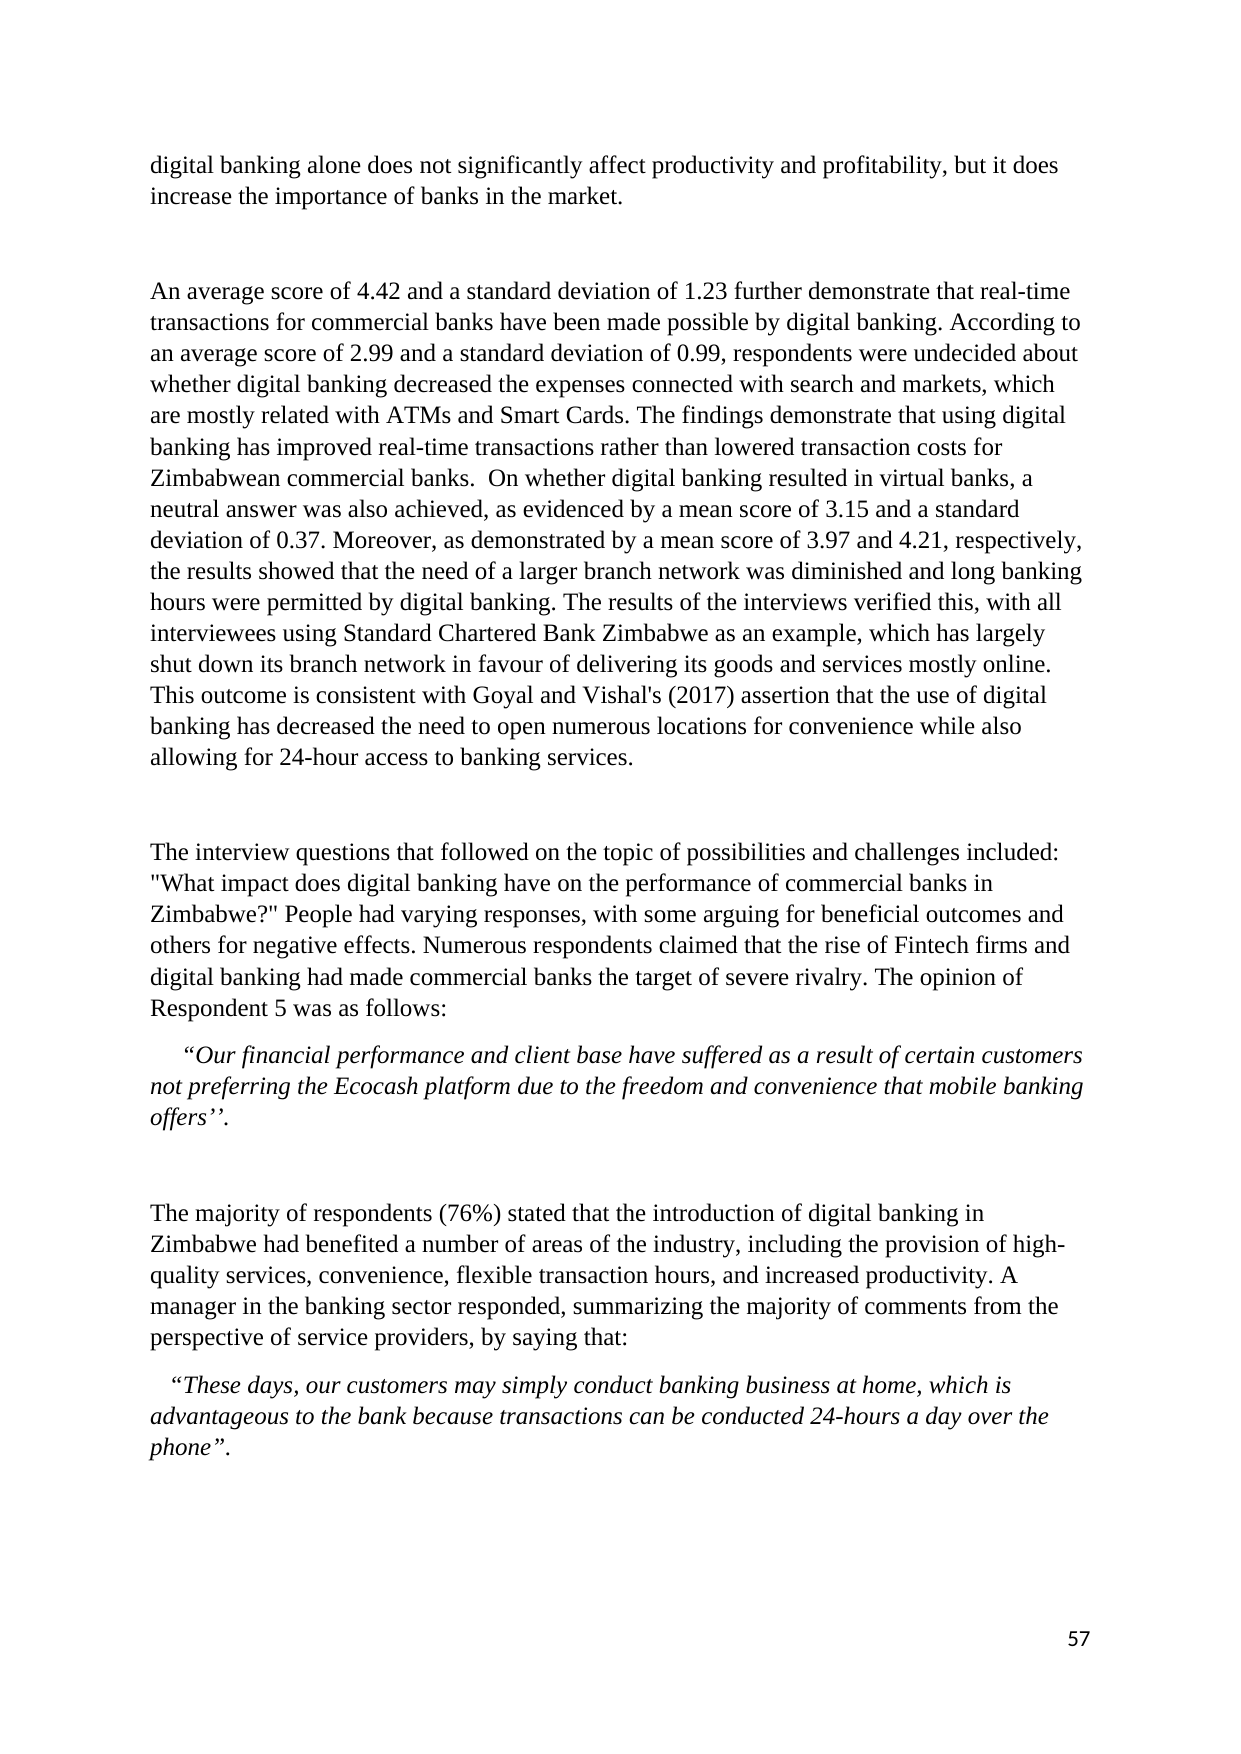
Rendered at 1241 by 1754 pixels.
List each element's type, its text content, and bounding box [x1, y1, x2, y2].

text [150, 150, 1090, 210]
text “These days, our customers may simply conduct banking business at home, which is advantageous to the bank because transactions can be conducted 24-hours a day over the phone”. [150, 1370, 1090, 1461]
text An average score of 4.42 and a standard deviation of 1.23 further demonstrate that real-time transactions for commercial banks have been made possible by digital banking. According to an average score of 2.99 and a standard deviation of 0.99, respondents were undecided about whether digital banking decreased the expenses connected with search and markets, which are mostly related with ATMs and Smart Cards. The findings demonstrate that using digital banking has improved real-time transactions rather than lowered transaction costs for Zimbabwean commercial banks. On whether digital banking resulted in virtual banks, a neutral answer was also achieved, as evidenced by a mean score of 3.15 and a standard deviation of 0.37. Moreover, as demonstrated by a mean score of 3.97 and 4.21, respectively, the results showed that the need of a larger branch network was diminished and long banking hours were permitted by digital banking. The results of the interviews verified this, with all interviewees using Standard Chartered Bank Zimbabwe as an example, which has largely shut down its branch network in favour of delivering its goods and services mostly online. This outcome is consistent with Goyal and Vishal's (2017) assertion that the use of digital banking has decreased the need to open numerous locations for convenience while also allowing for 24-hour access to banking services. [150, 276, 1090, 771]
text The majority of respondents (76%) stated that the introduction of digital banking in Zimbabwe had benefited a number of areas of the industry, including the provision of high-quality services, convenience, flexible transaction hours, and increased productivity. A manager in the banking sector responded, summarizing the majority of comments from the perspective of service providers, by saying that: [150, 1198, 1090, 1351]
text The interview questions that followed on the topic of possibilities and challenges included: "What impact does digital banking have on the performance of commercial banks in Zimbabwe?" People had varying responses, with some arguing for beneficial outcomes and others for negative effects. Numerous respondents claimed that the rise of Fintech firms and digital banking had made commercial banks the target of severe rivalry. The opinion of Respondent 5 was as follows: [150, 837, 1090, 1021]
text “Our financial performance and client base have suffered as a result of certain customers not preferring the Ecocash platform due to the freedom and convenience that mobile banking offers’’. [150, 1040, 1090, 1131]
